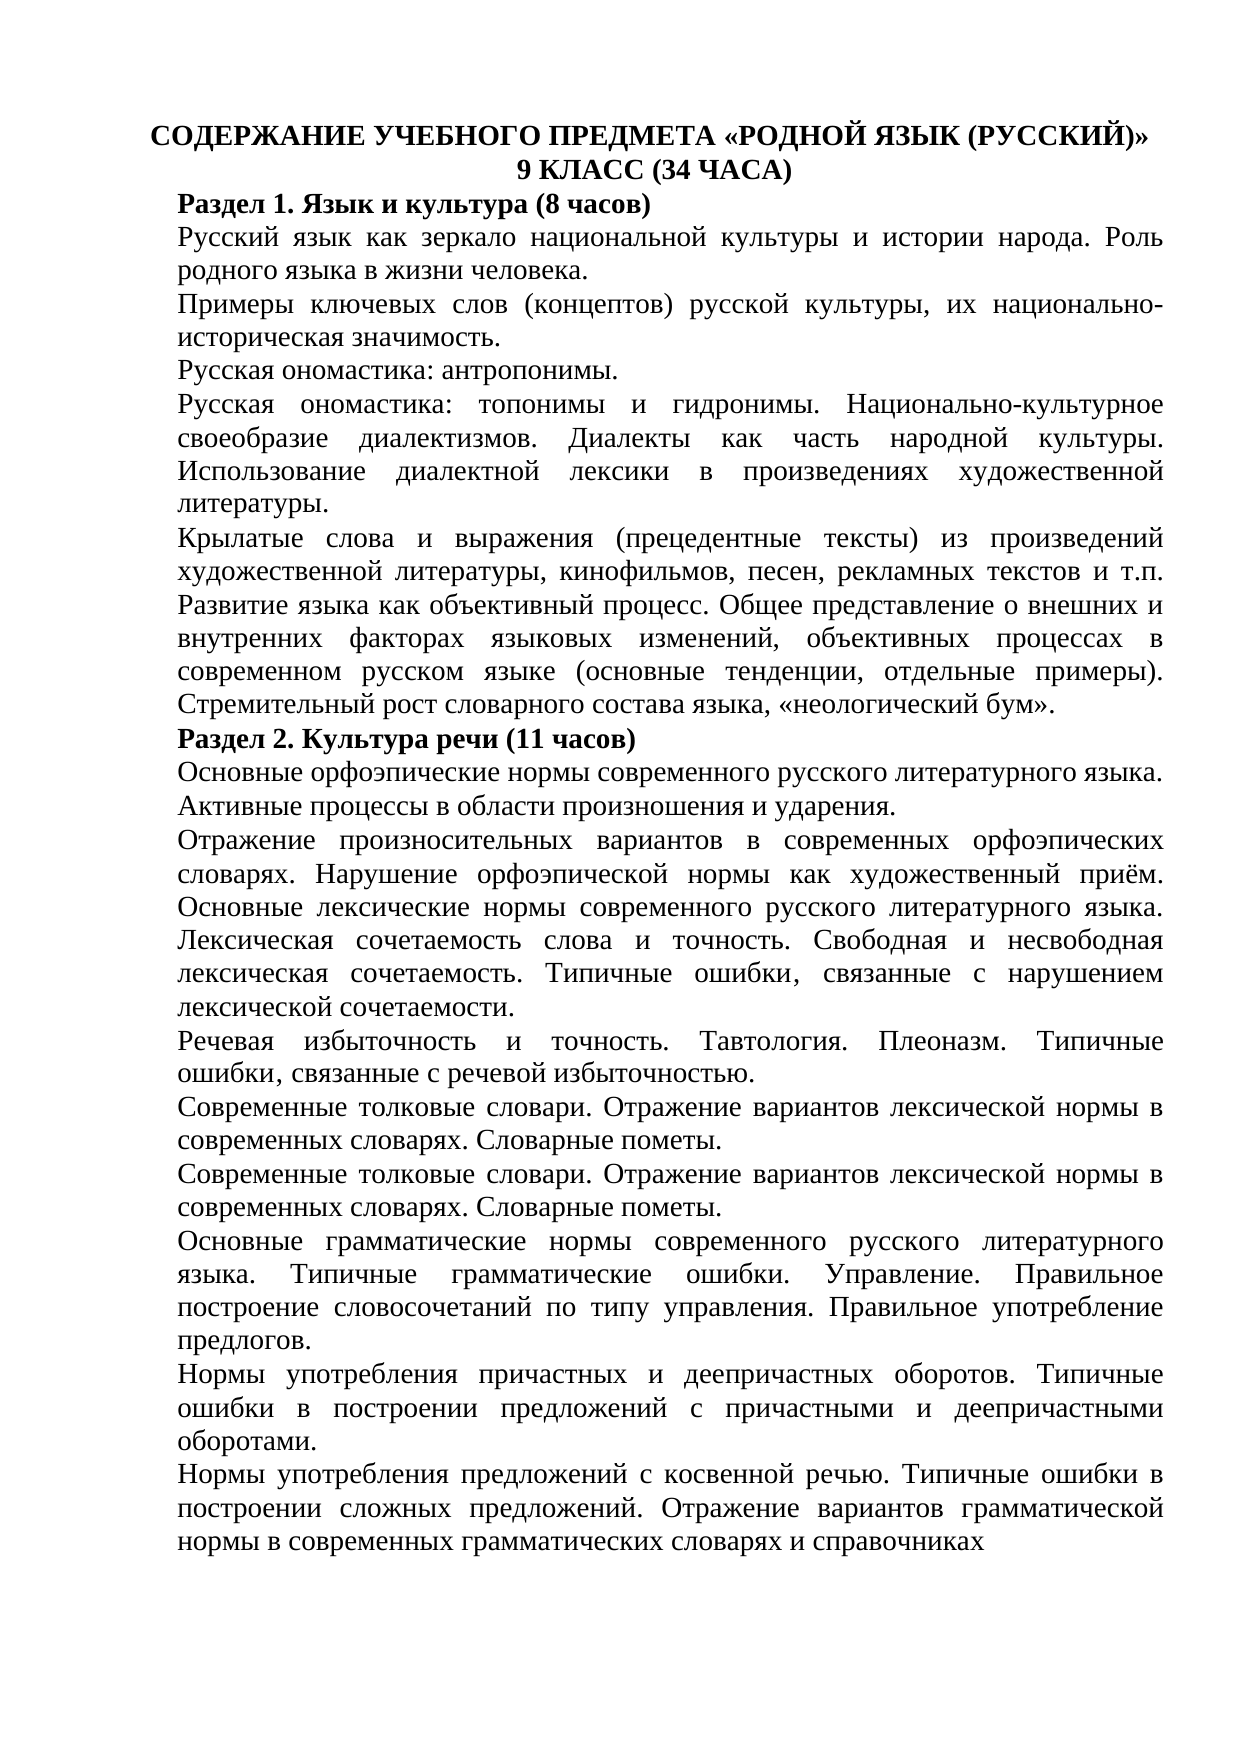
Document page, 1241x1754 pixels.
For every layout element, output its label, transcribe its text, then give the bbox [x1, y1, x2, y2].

text Основные грамматические нормы современного русского литературного языка. Типичные грамматические ошибки. Управление. Правильное построение словосочетаний по типу управления. Правильное употребление предлогов. [177, 1224, 1164, 1356]
text Активные процессы в области произношения и ударения. [177, 788, 1164, 822]
text Раздел 2. Культура речи (11 часов) [177, 721, 1164, 754]
text Отражение произносительных вариантов в современных орфоэпических словарях. Нарушение орфоэпической нормы как художественный приём. Основные лексические нормы современного русского литературного языка. Лексическая сочетаемость слова и точность. Свободная и несвободная лексическая сочетаемость. Типичные ошибки‚ связанные с нарушением лексической сочетаемости. [177, 823, 1164, 1022]
text Нормы употребления причастных и деепричастных оборотов. Типичные ошибки в построении предложений с причастными и деепричастными оборотами. [177, 1357, 1164, 1456]
text Русский язык как зеркало национальной культуры и истории народа. Роль родного языка в жизни человека. [177, 220, 1164, 286]
text Раздел 1. Язык и культура (8 часов) [177, 186, 1164, 219]
text Современные толковые словари. Отражение вариантов лексической нормы в современных словарях. Словарные пометы. [177, 1157, 1164, 1222]
text Основные орфоэпические нормы современного русского литературного языка. [177, 755, 1164, 788]
text Крылатые слова и выражения (прецедентные тексты) из произведений художественной литературы, кинофильмов, песен, рекламных текстов и т.п. Развитие языка как объективный процесс. Общее представление о внешних и внутренних факторах языковых изменений, объективных процессах в современном русском языке (основные тенденции, отдельные примеры). Стремительный рост словарного состава языка, «неологический бум». [177, 521, 1164, 720]
text Нормы употребления предложений с косвенной речью. Типичные ошибки в построении сложных предложений. Отражение вариантов грамматической нормы в современных грамматических словарях и справочниках [177, 1457, 1164, 1556]
text СОДЕРЖАНИЕ УЧЕБНОГО ПРЕДМЕТА «РОДНОЙ ЯЗЫК (РУССКИЙ)» [150, 118, 1164, 152]
text Русская ономастика: топонимы и гидронимы. Национально-культурное своеобразие диалектизмов. Диалекты как часть народной культуры. Использование диалектной лексики в произведениях художественной литературы. [177, 388, 1164, 519]
text Современные толковые словари. Отражение вариантов лексической нормы в современных словарях. Словарные пометы. [177, 1091, 1164, 1156]
text 9 КЛАСС (34 ЧАСА) [517, 152, 1164, 186]
text Русская ономастика: антропонимы. [177, 352, 1164, 386]
text Речевая избыточность и точность. Тавтология. Плеоназм. Типичные ошибки‚ связанные с речевой избыточностью. [177, 1024, 1164, 1089]
text Примеры ключевых слов (концептов) русской культуры, их национально-историческая значимость. [177, 287, 1164, 352]
